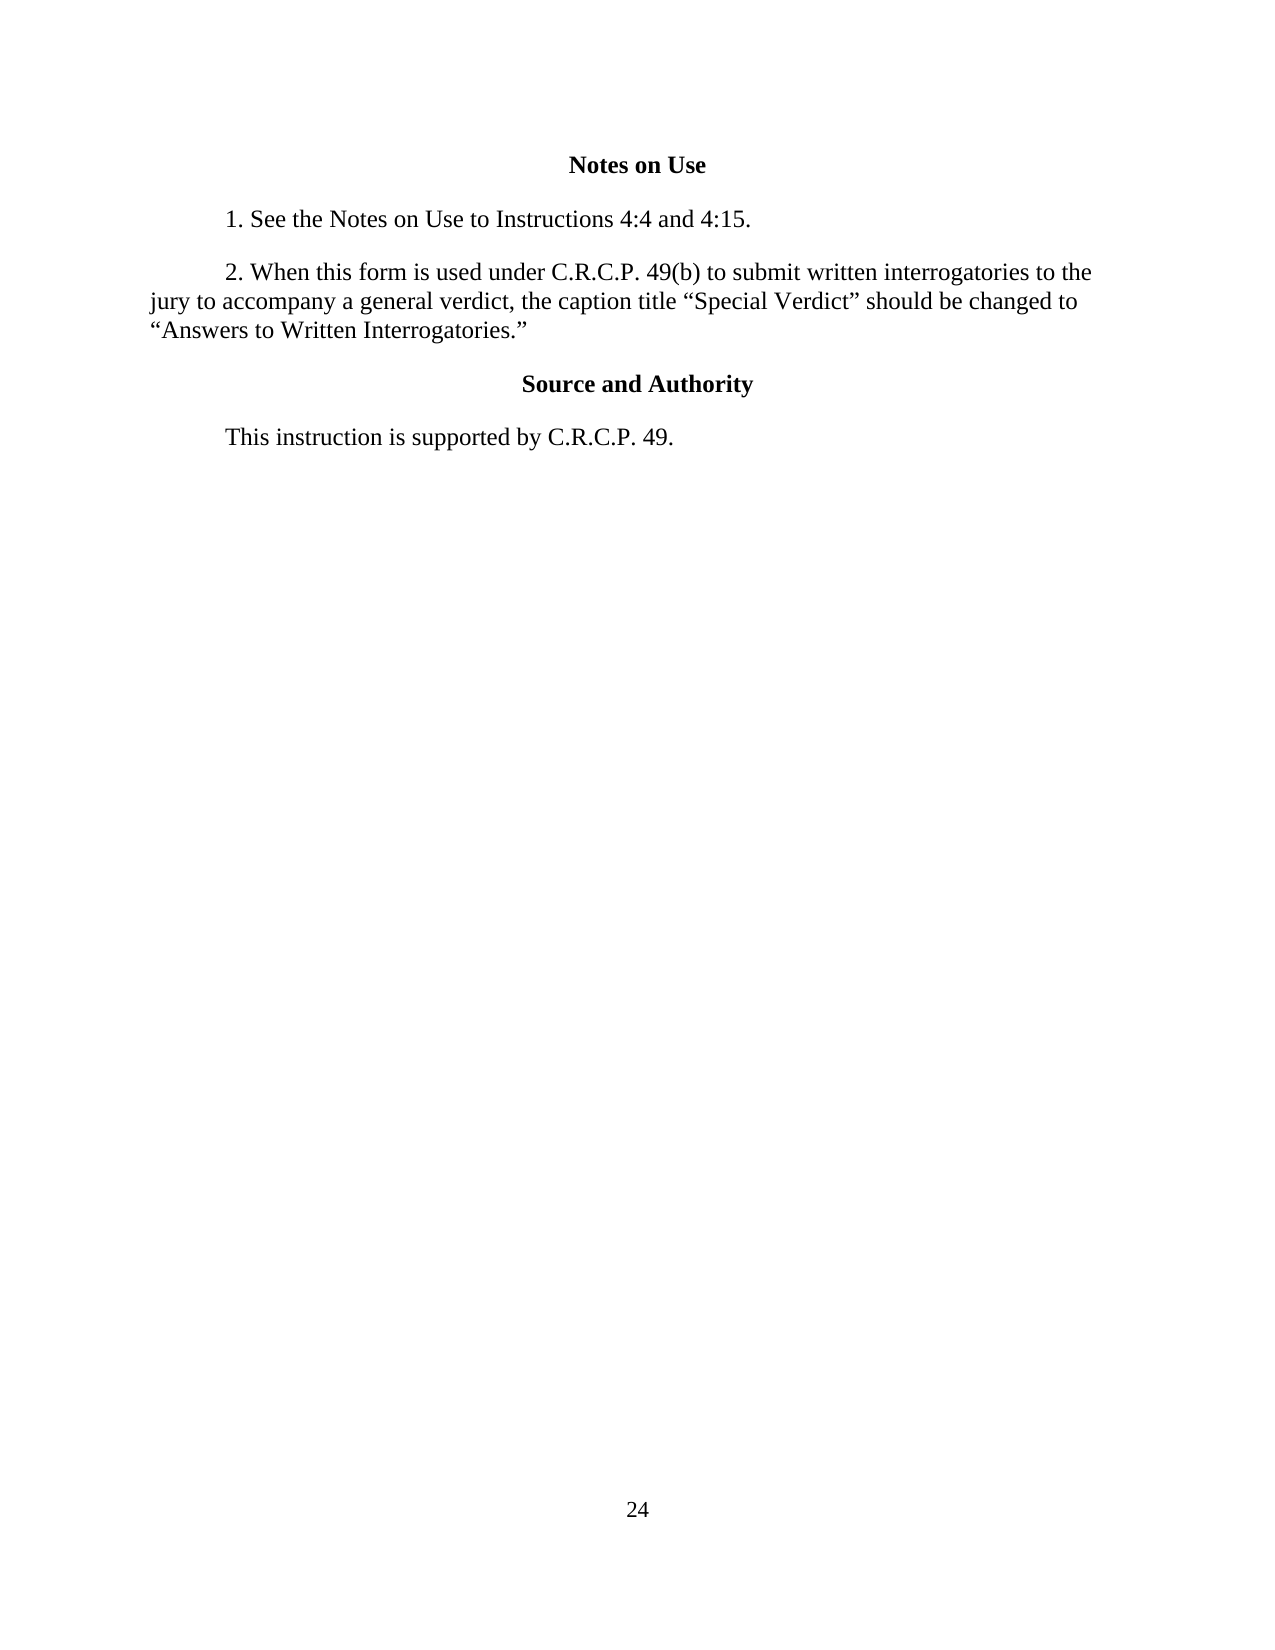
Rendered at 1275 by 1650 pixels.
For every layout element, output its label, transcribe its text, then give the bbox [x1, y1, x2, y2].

text Source and Authority [150, 369, 1125, 397]
text 1. See the Notes on Use to Instructions 4:4 and 4:15. [150, 204, 1125, 232]
text This instruction is supported by C.R.C.P. 49. [150, 422, 1125, 451]
text 2. When this form is used under C.R.C.P. 49(b) to submit written interrogatories to the jury to accompany a general verdict, the caption title “Special Verdict” should be changed to “Answers to Written Interrogatories.” [150, 257, 1125, 344]
text Notes on Use [150, 150, 1125, 179]
